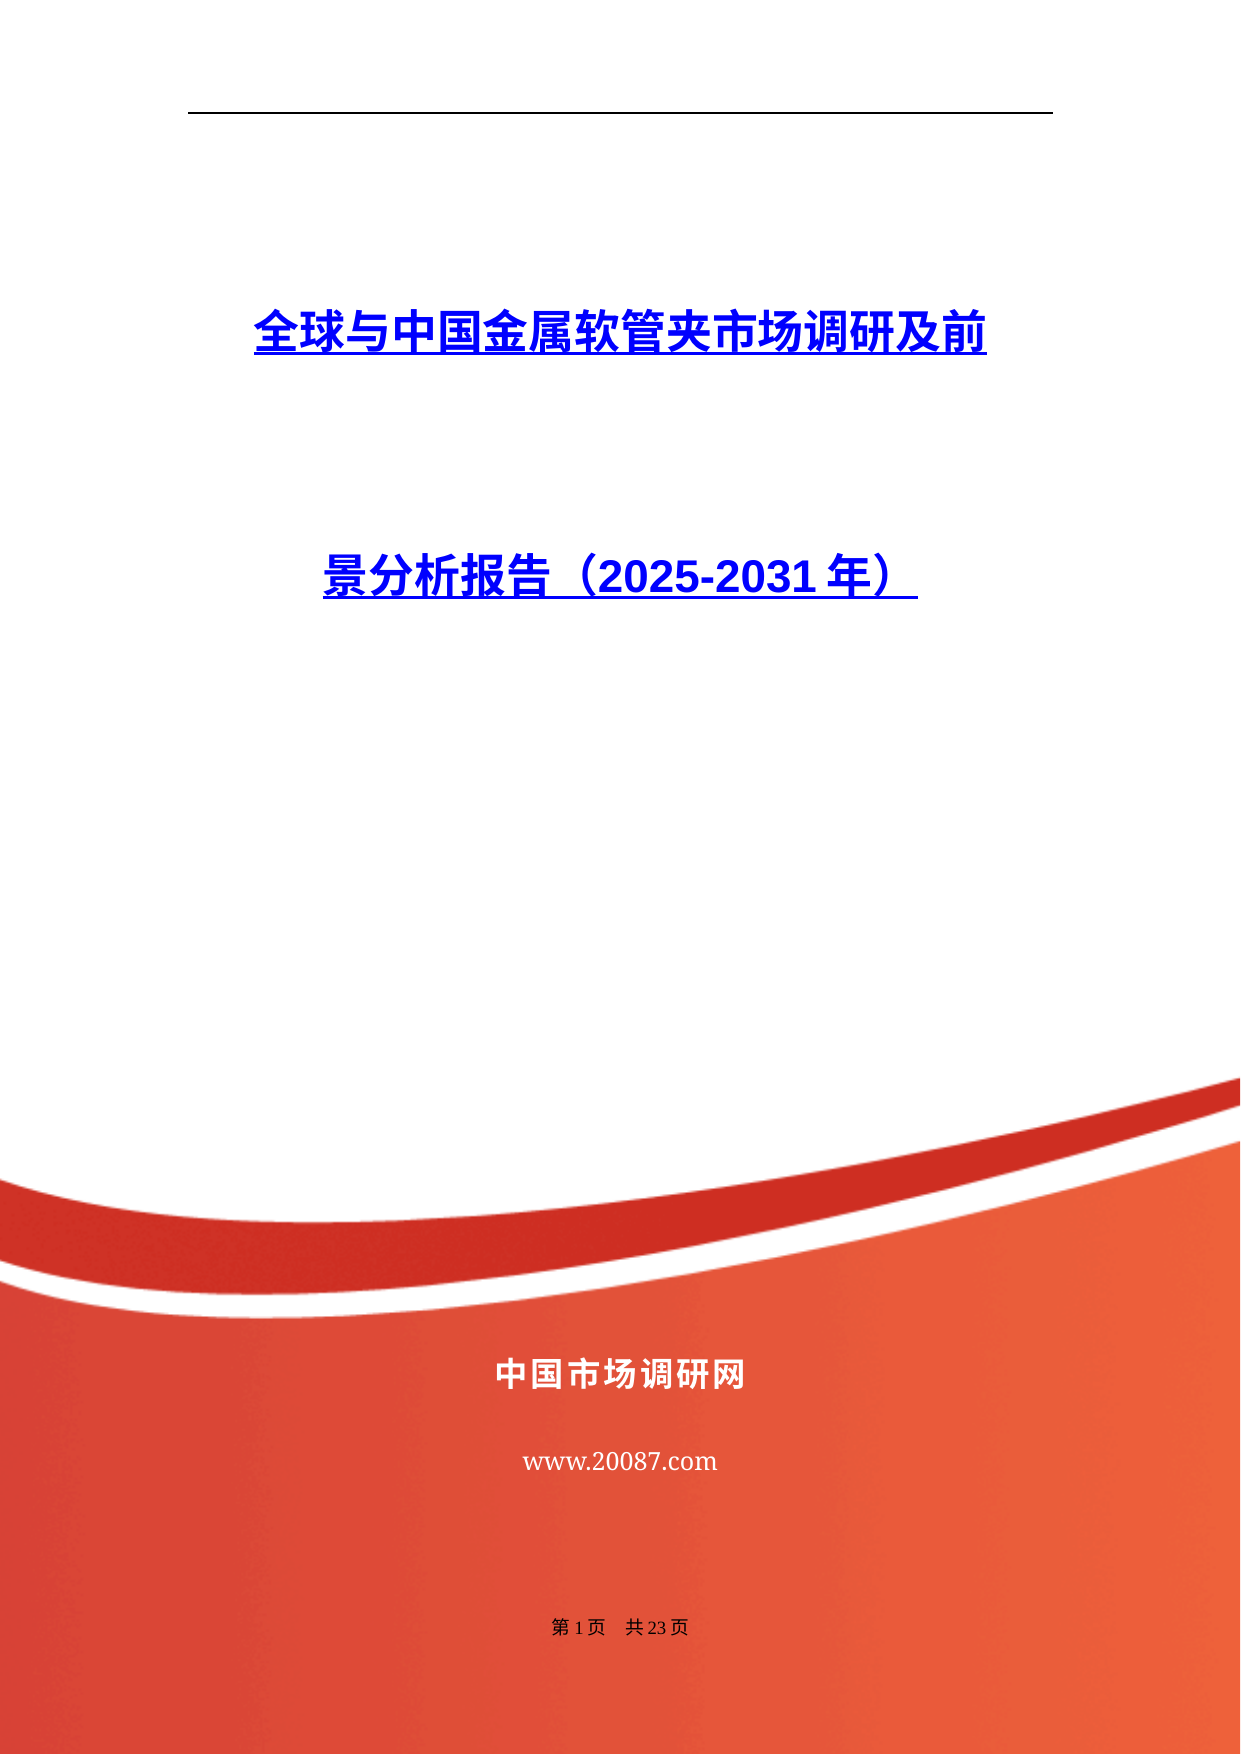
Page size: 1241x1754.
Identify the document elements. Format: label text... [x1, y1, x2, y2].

table_header 全球与中国金属软管夹市场调研及前景分析报告（2025-2031年） [188, 207, 1053, 773]
subtitle 中国市场调研网 [187, 1339, 1053, 1404]
text www.20087.com [187, 1428, 1053, 1493]
picture [0, 1006, 1241, 1754]
